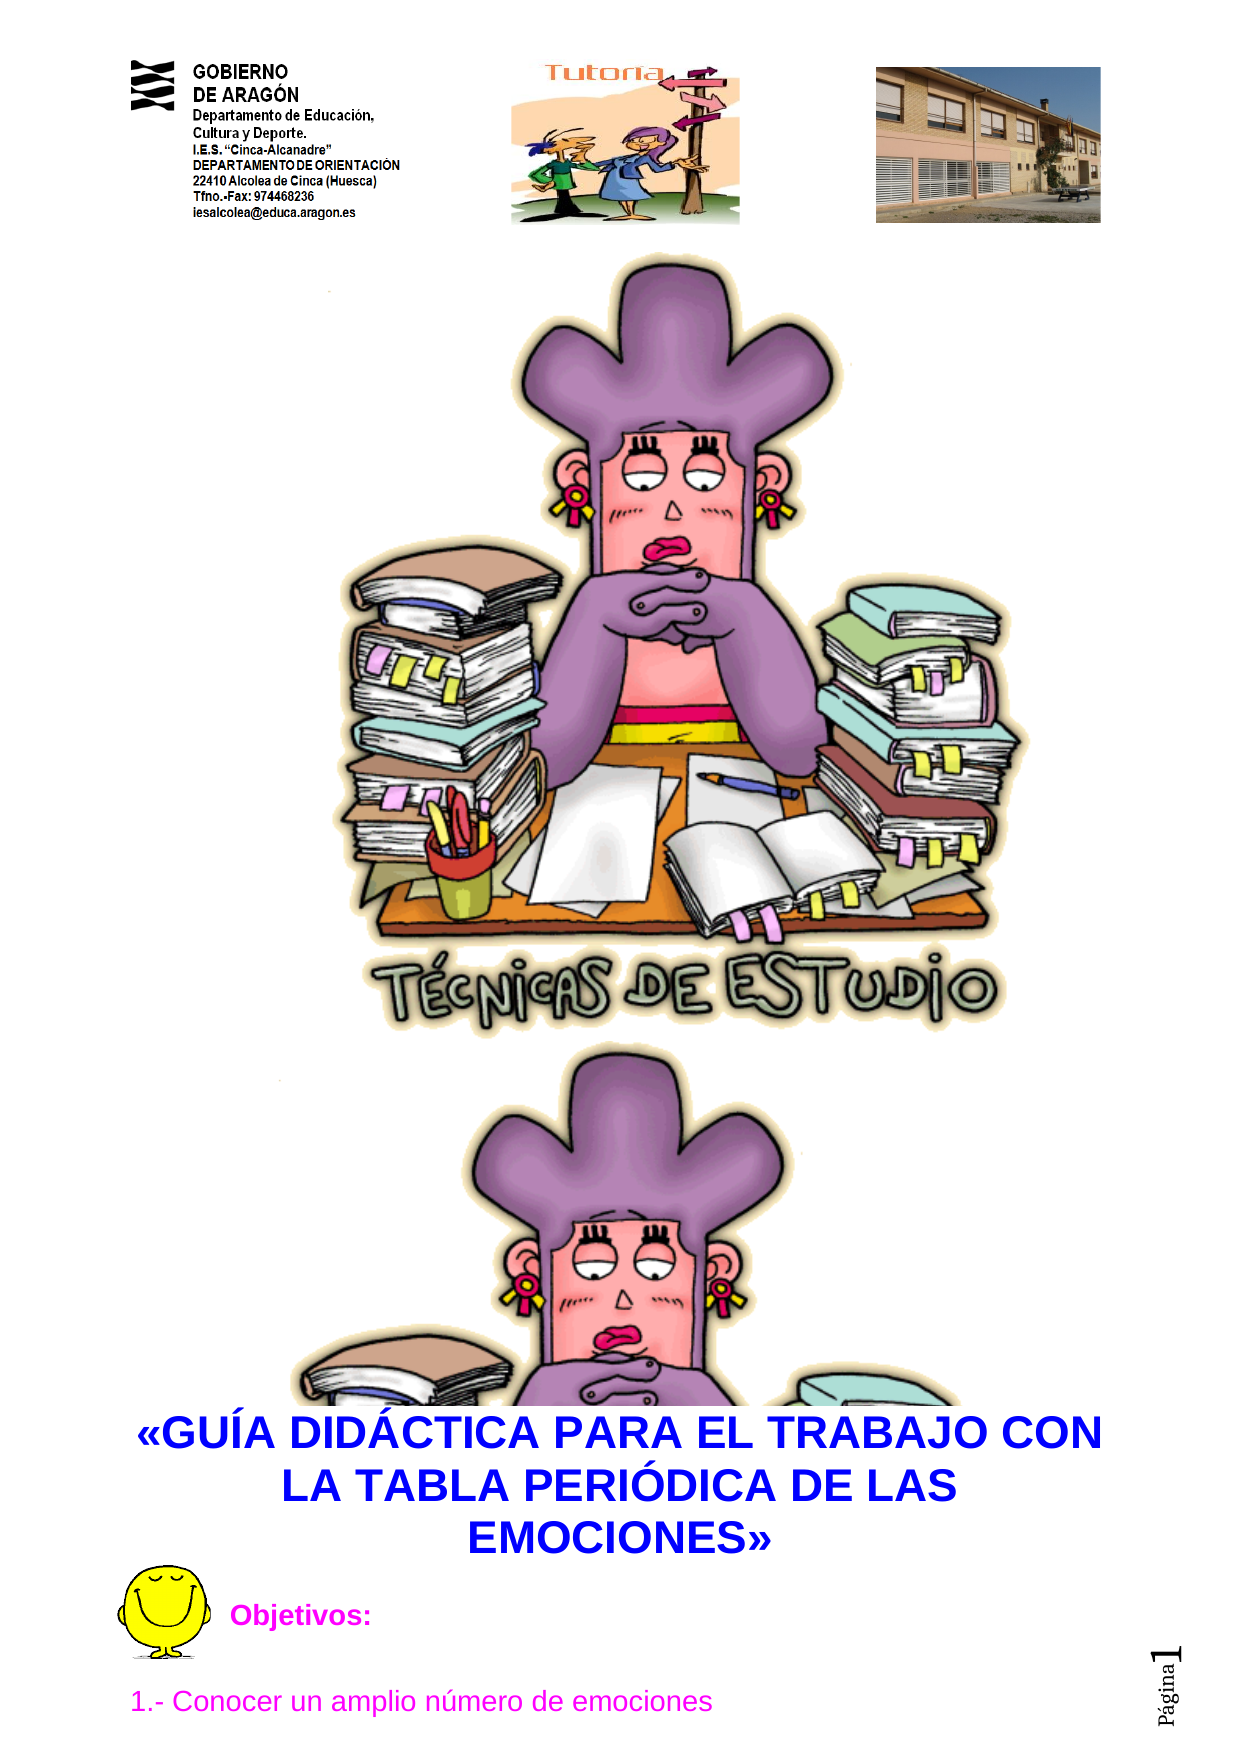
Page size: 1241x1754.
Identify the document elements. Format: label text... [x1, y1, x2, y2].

picture [129, 59, 408, 225]
picture [511, 59, 740, 225]
list 1.- Conocer un amplio número de emociones [130, 1684, 1110, 1718]
picture [117, 1565, 211, 1659]
picture [278, 252, 1032, 1406]
text «GUÍA DIDÁCTICA PARA EL TRABAJO CON LA TABLA PERIÓDICA DE LAS EMOCIONES» [130, 1406, 1110, 1564]
picture [876, 67, 1101, 223]
list Objetivos: [208, 1598, 1110, 1631]
